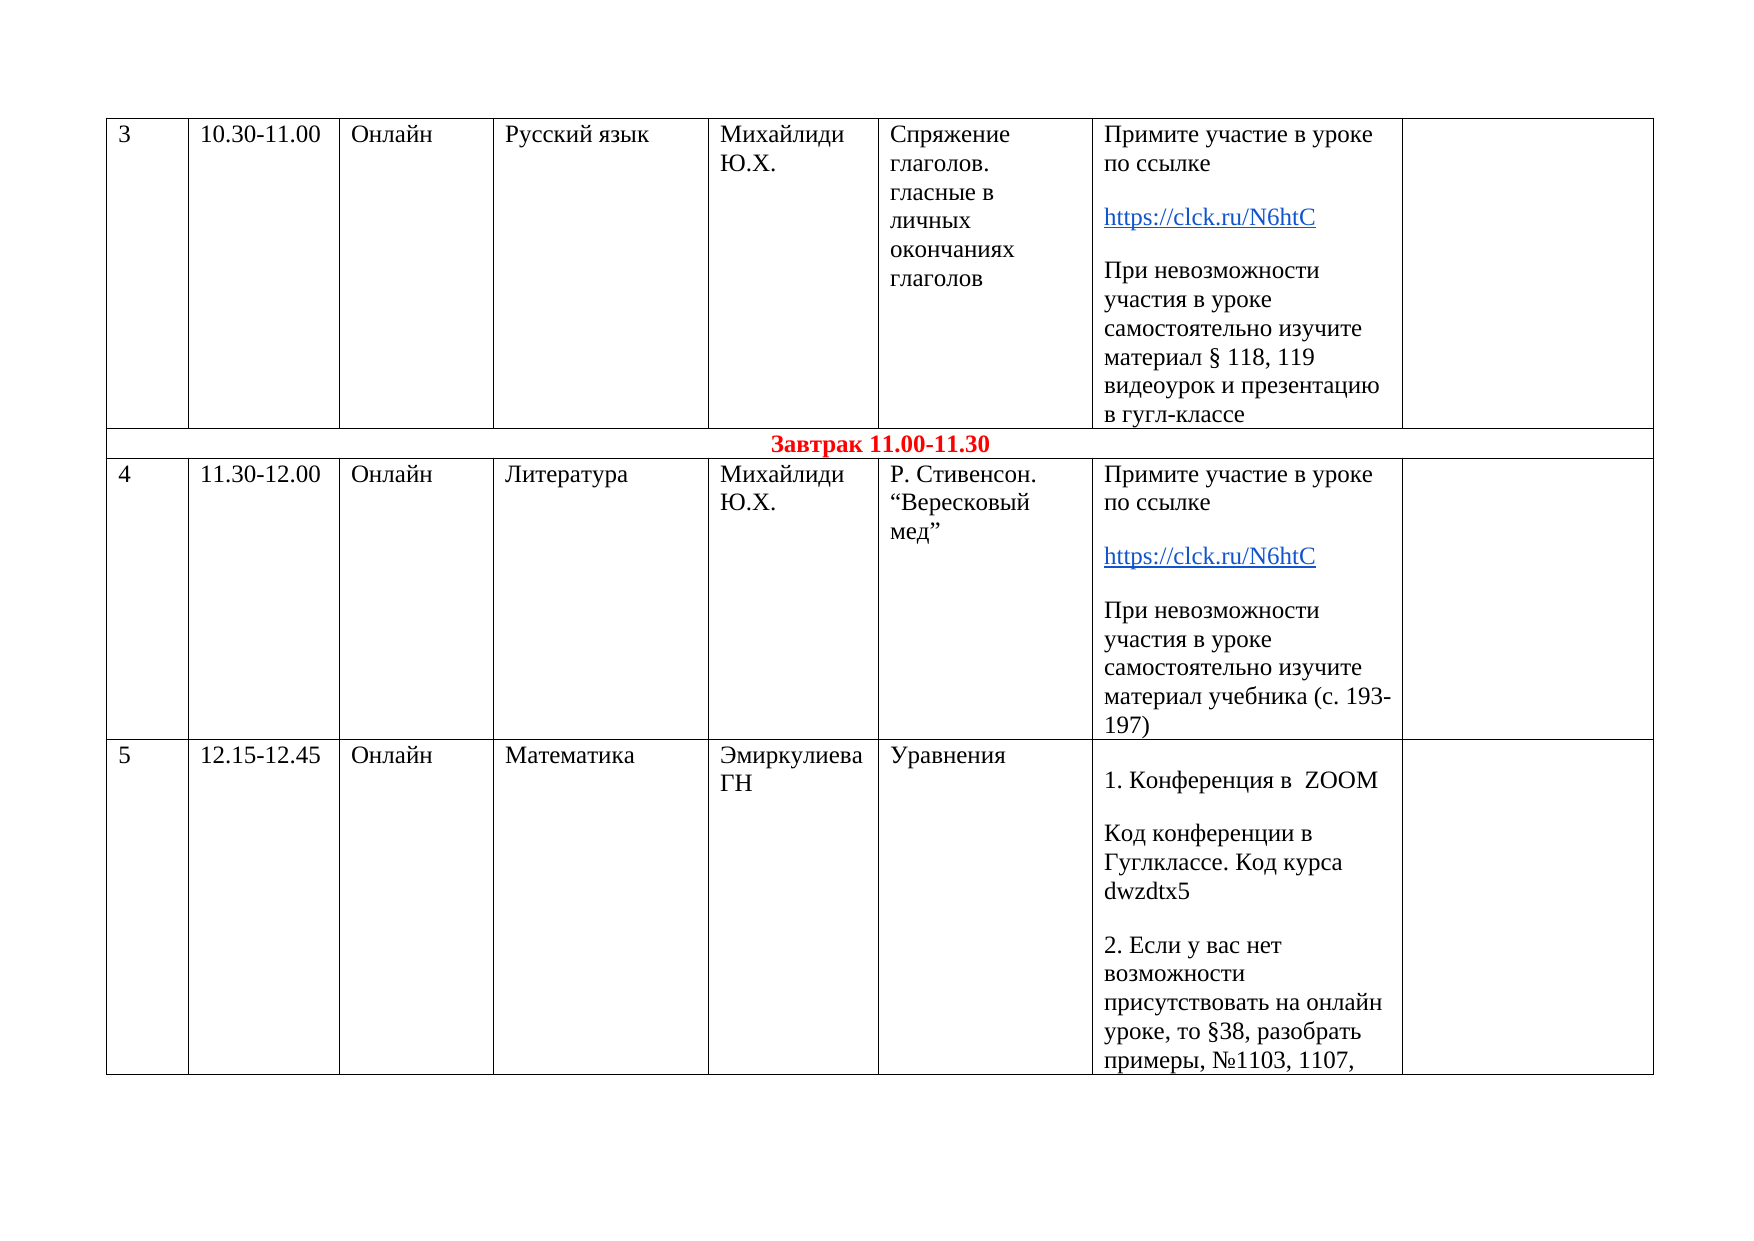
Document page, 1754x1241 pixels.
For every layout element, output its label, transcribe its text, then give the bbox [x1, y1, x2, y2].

table_cell Математика [494, 740, 708, 1073]
table_cell [1403, 119, 1653, 428]
table_cell 4 [107, 459, 188, 739]
table_cell Примите участие в уроке по ссылке https://clck.ru/N6htC При невозможности участия в уроке самостоятельно изучите материал § 118, 119 видеоурок и презентацию в гугл-классе [1093, 119, 1402, 428]
table_cell Завтрак 11.00-11.30 [107, 429, 1653, 458]
table_cell Уравнения [879, 740, 1092, 1073]
table_cell Спряжение глаголов. гласные в личных окончаниях глаголов [879, 119, 1092, 428]
table_cell 3 [107, 119, 188, 428]
table_cell Русский язык [494, 119, 708, 428]
table_cell Онлайн [340, 119, 493, 428]
table_cell 12.15-12.45 [189, 740, 339, 1073]
table_cell Михайлиди Ю.Х. [709, 459, 878, 739]
table_cell 5 [107, 740, 188, 1073]
table_cell Онлайн [340, 740, 493, 1073]
table_cell Михайлиди Ю.Х. [709, 119, 878, 428]
table_cell Эмиркулиева ГН [709, 740, 878, 1073]
table_cell Онлайн [340, 459, 493, 739]
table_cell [1093, 740, 1402, 1073]
table_cell 10.30-11.00 [189, 119, 339, 428]
table_cell [1403, 459, 1653, 739]
table_cell [1403, 740, 1653, 1073]
table_cell 11.30-12.00 [189, 459, 339, 739]
table_cell Примите участие в уроке по ссылке https://clck.ru/N6htC При невозможности участия в уроке самостоятельно изучите материал учебника (с. 193-197) [1093, 459, 1402, 739]
table_cell Р. Стивенсон. “Вересковый мед” [879, 459, 1092, 739]
table_cell Литература [494, 459, 708, 739]
